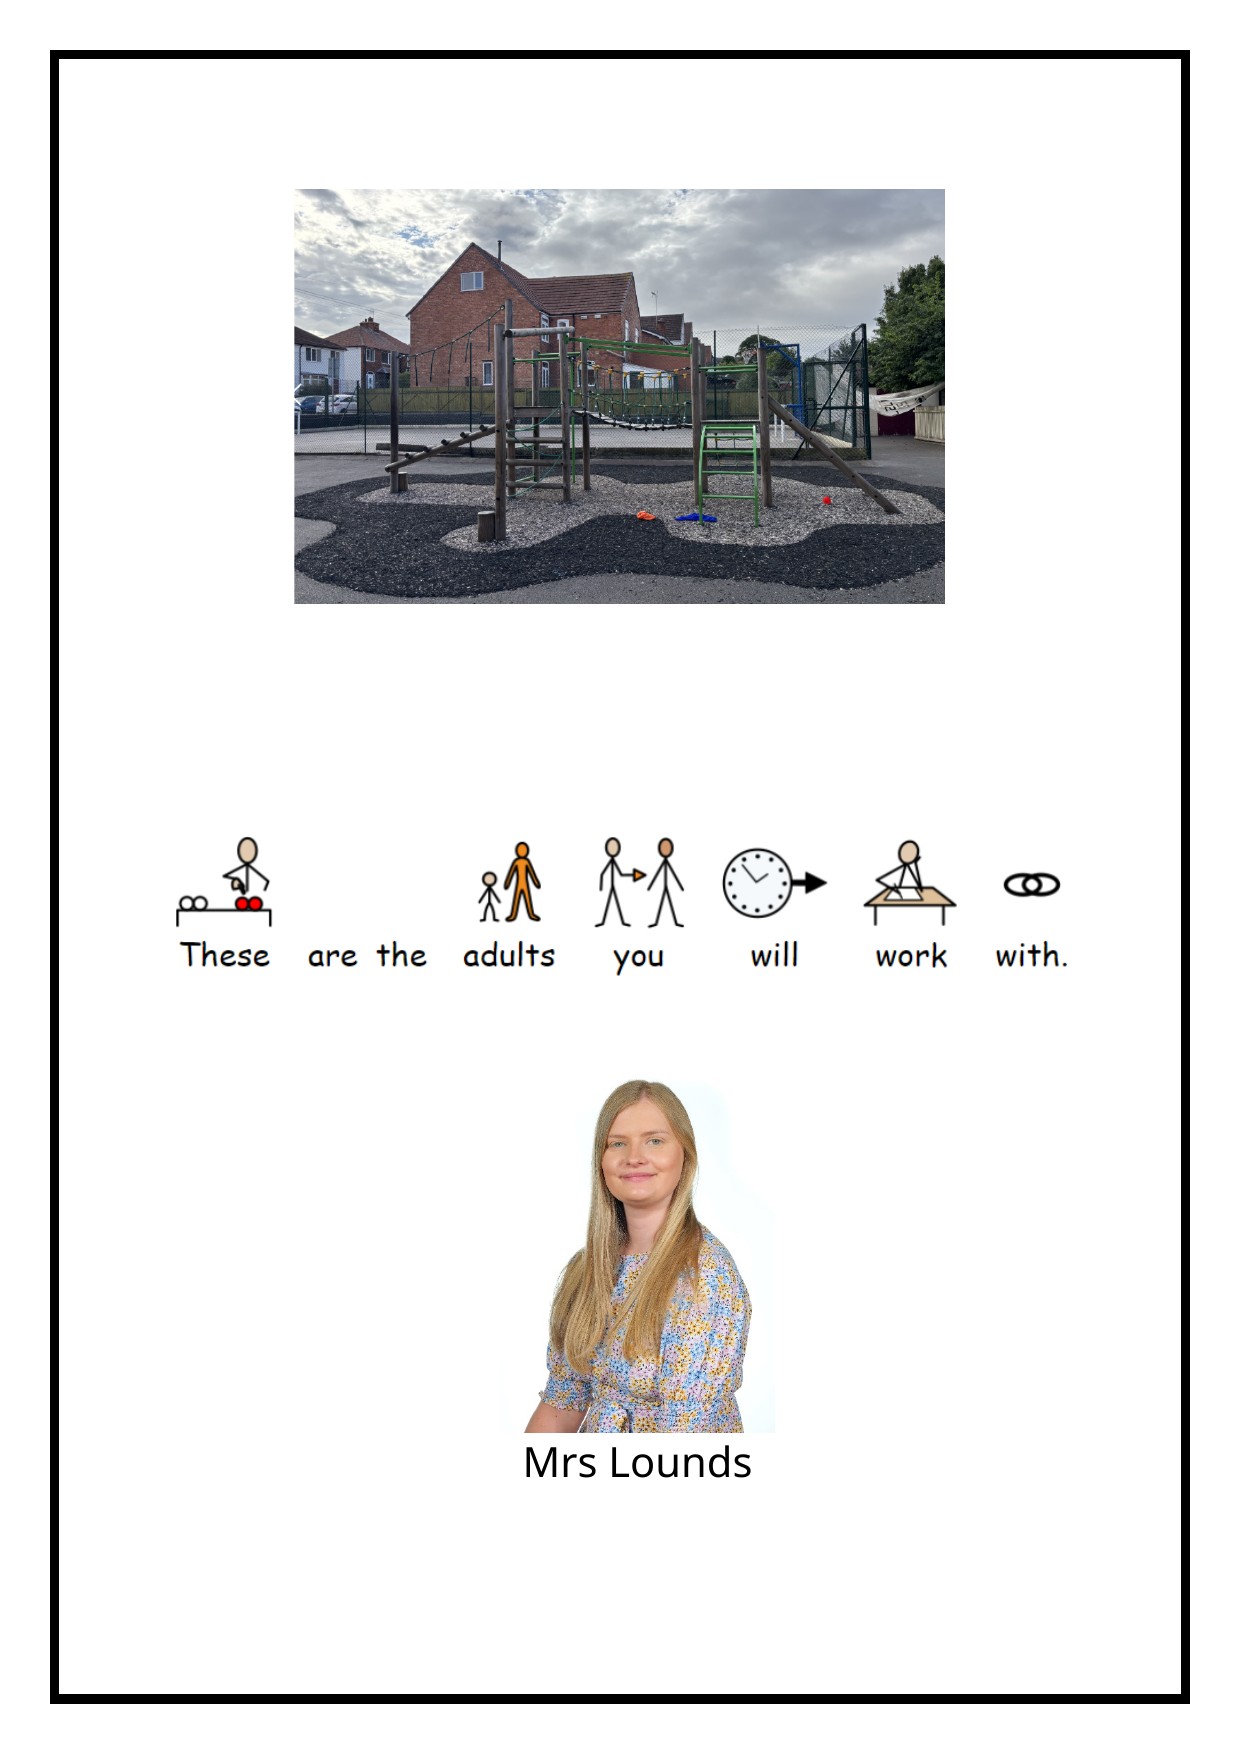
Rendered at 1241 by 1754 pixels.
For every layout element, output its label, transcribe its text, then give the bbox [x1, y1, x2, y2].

picture [150, 820, 1091, 1001]
table_header [150, 150, 1089, 820]
table_header Mrs Lounds [150, 1019, 1125, 1604]
picture [499, 1019, 776, 1433]
picture [294, 189, 945, 604]
